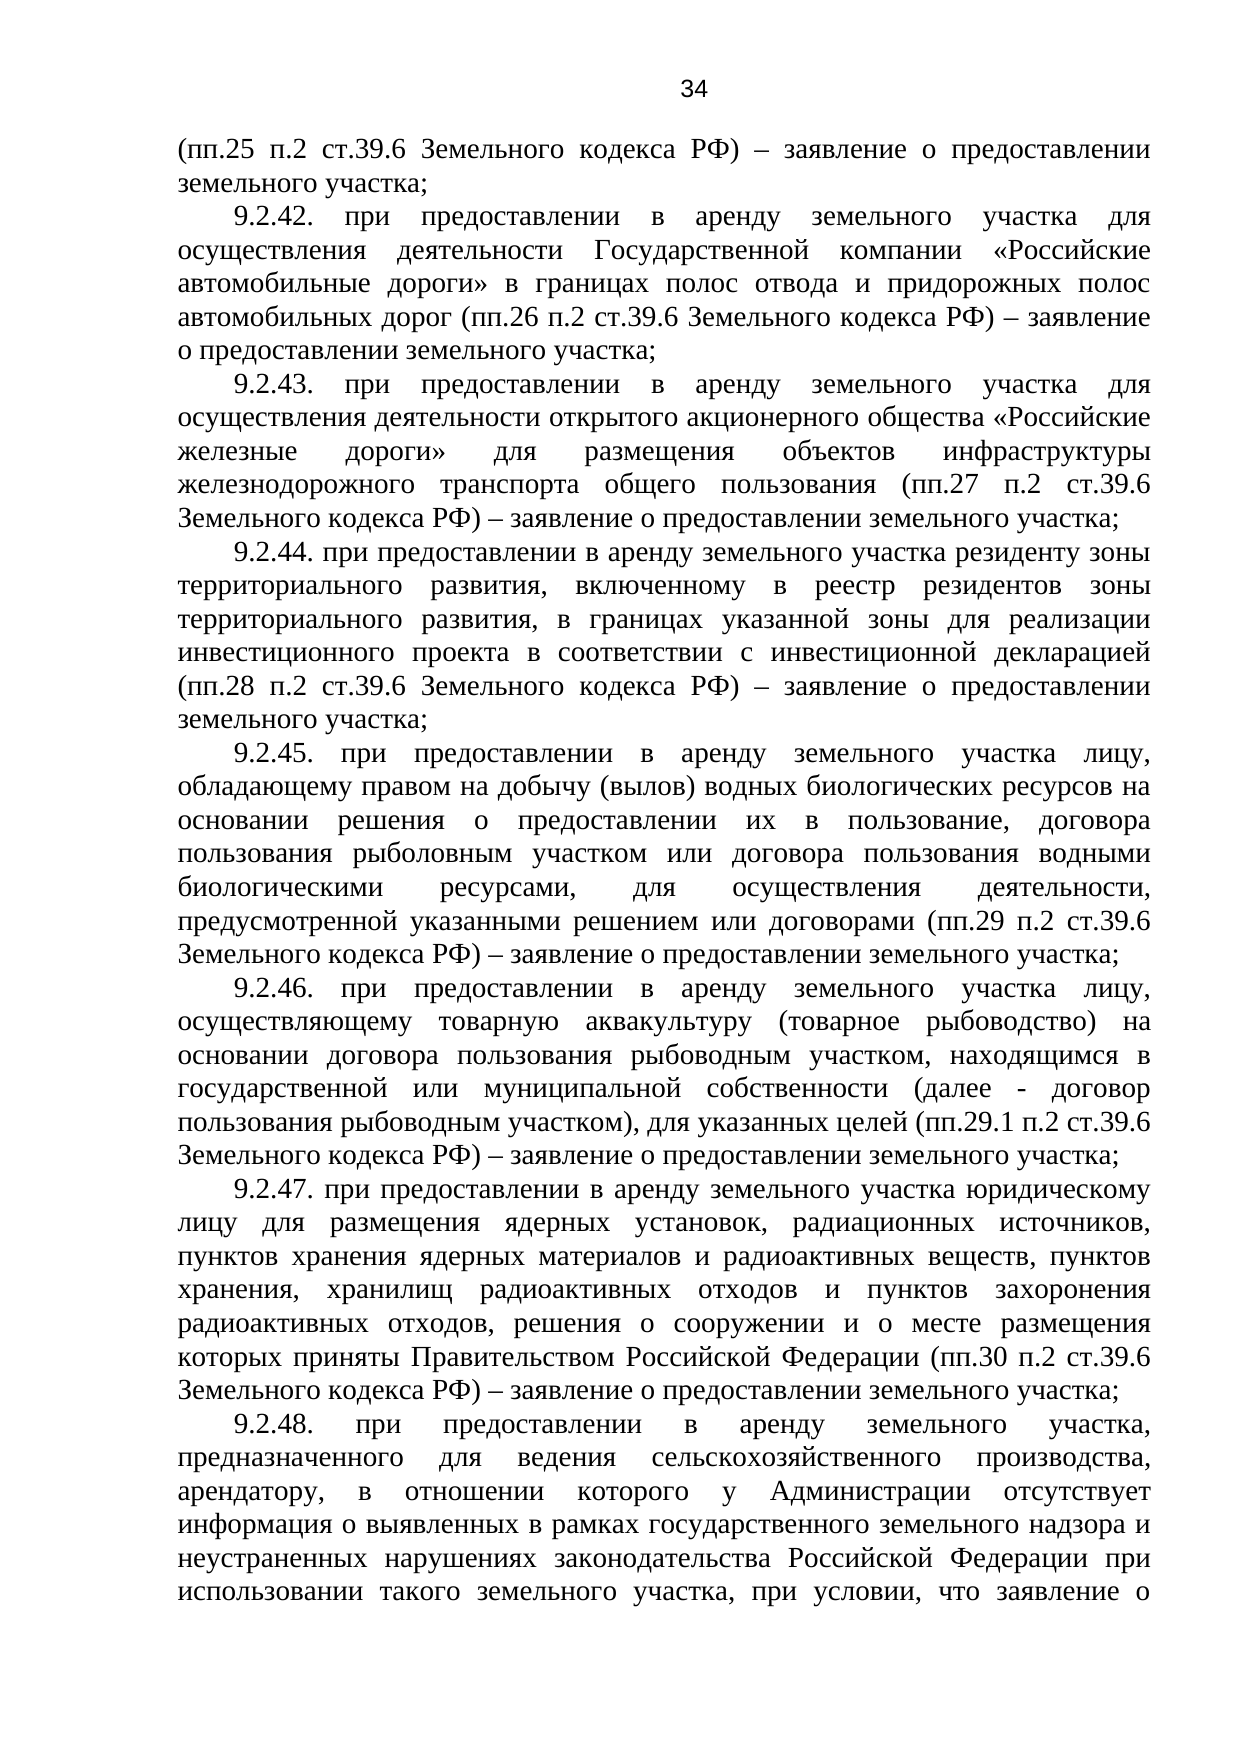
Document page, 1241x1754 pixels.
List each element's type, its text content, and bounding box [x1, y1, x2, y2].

text 9.2.43. при предоставлении в аренду земельного участка для осуществления деятельности открытого акционерного общества «Российские железные дороги» для размещения объектов инфраструктуры железнодорожного транспорта общего пользования (пп.27 п.2 ст.39.6 Земельного кодекса РФ) – заявление о предоставлении земельного участка; [177, 366, 1152, 534]
text 9.2.42. при предоставлении в аренду земельного участка для осуществления деятельности Государственной компании «Российские автомобильные дороги» в границах полос отвода и придорожных полос автомобильных дорог (пп.26 п.2 ст.39.6 Земельного кодекса РФ) – заявление о предоставлении земельного участка; [177, 198, 1152, 366]
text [177, 131, 1152, 198]
text 9.2.46. при предоставлении в аренду земельного участка лицу, осуществляющему товарную аквакультуру (товарное рыбоводство) на основании договора пользования рыбоводным участком, находящимся в государственной или муниципальной собственности (далее - договор пользования рыбоводным участком), для указанных целей (пп.29.1 п.2 ст.39.6 Земельного кодекса РФ) – заявление о предоставлении земельного участка; [177, 970, 1152, 1171]
text 9.2.44. при предоставлении в аренду земельного участка резиденту зоны территориального развития, включенному в реестр резидентов зоны территориального развития, в границах указанной зоны для реализации инвестиционного проекта в соответствии с инвестиционной декларацией (пп.28 п.2 ст.39.6 Земельного кодекса РФ) – заявление о предоставлении земельного участка; [177, 534, 1152, 735]
text 9.2.45. при предоставлении в аренду земельного участка лицу, обладающему правом на добычу (вылов) водных биологических ресурсов на основании решения о предоставлении их в пользование, договора пользования рыболовным участком или договора пользования водными биологическими ресурсами, для осуществления деятельности, предусмотренной указанными решением или договорами (пп.29 п.2 ст.39.6 Земельного кодекса РФ) – заявление о предоставлении земельного участка; [177, 735, 1152, 970]
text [177, 1406, 1152, 1607]
text 9.2.47. при предоставлении в аренду земельного участка юридическому лицу для размещения ядерных установок, радиационных источников, пунктов хранения ядерных материалов и радиоактивных веществ, пунктов хранения, хранилищ радиоактивных отходов и пунктов захоронения радиоактивных отходов, решения о сооружении и о месте размещения которых приняты Правительством Российской Федерации (пп.30 п.2 ст.39.6 Земельного кодекса РФ) – заявление о предоставлении земельного участка; [177, 1171, 1152, 1406]
